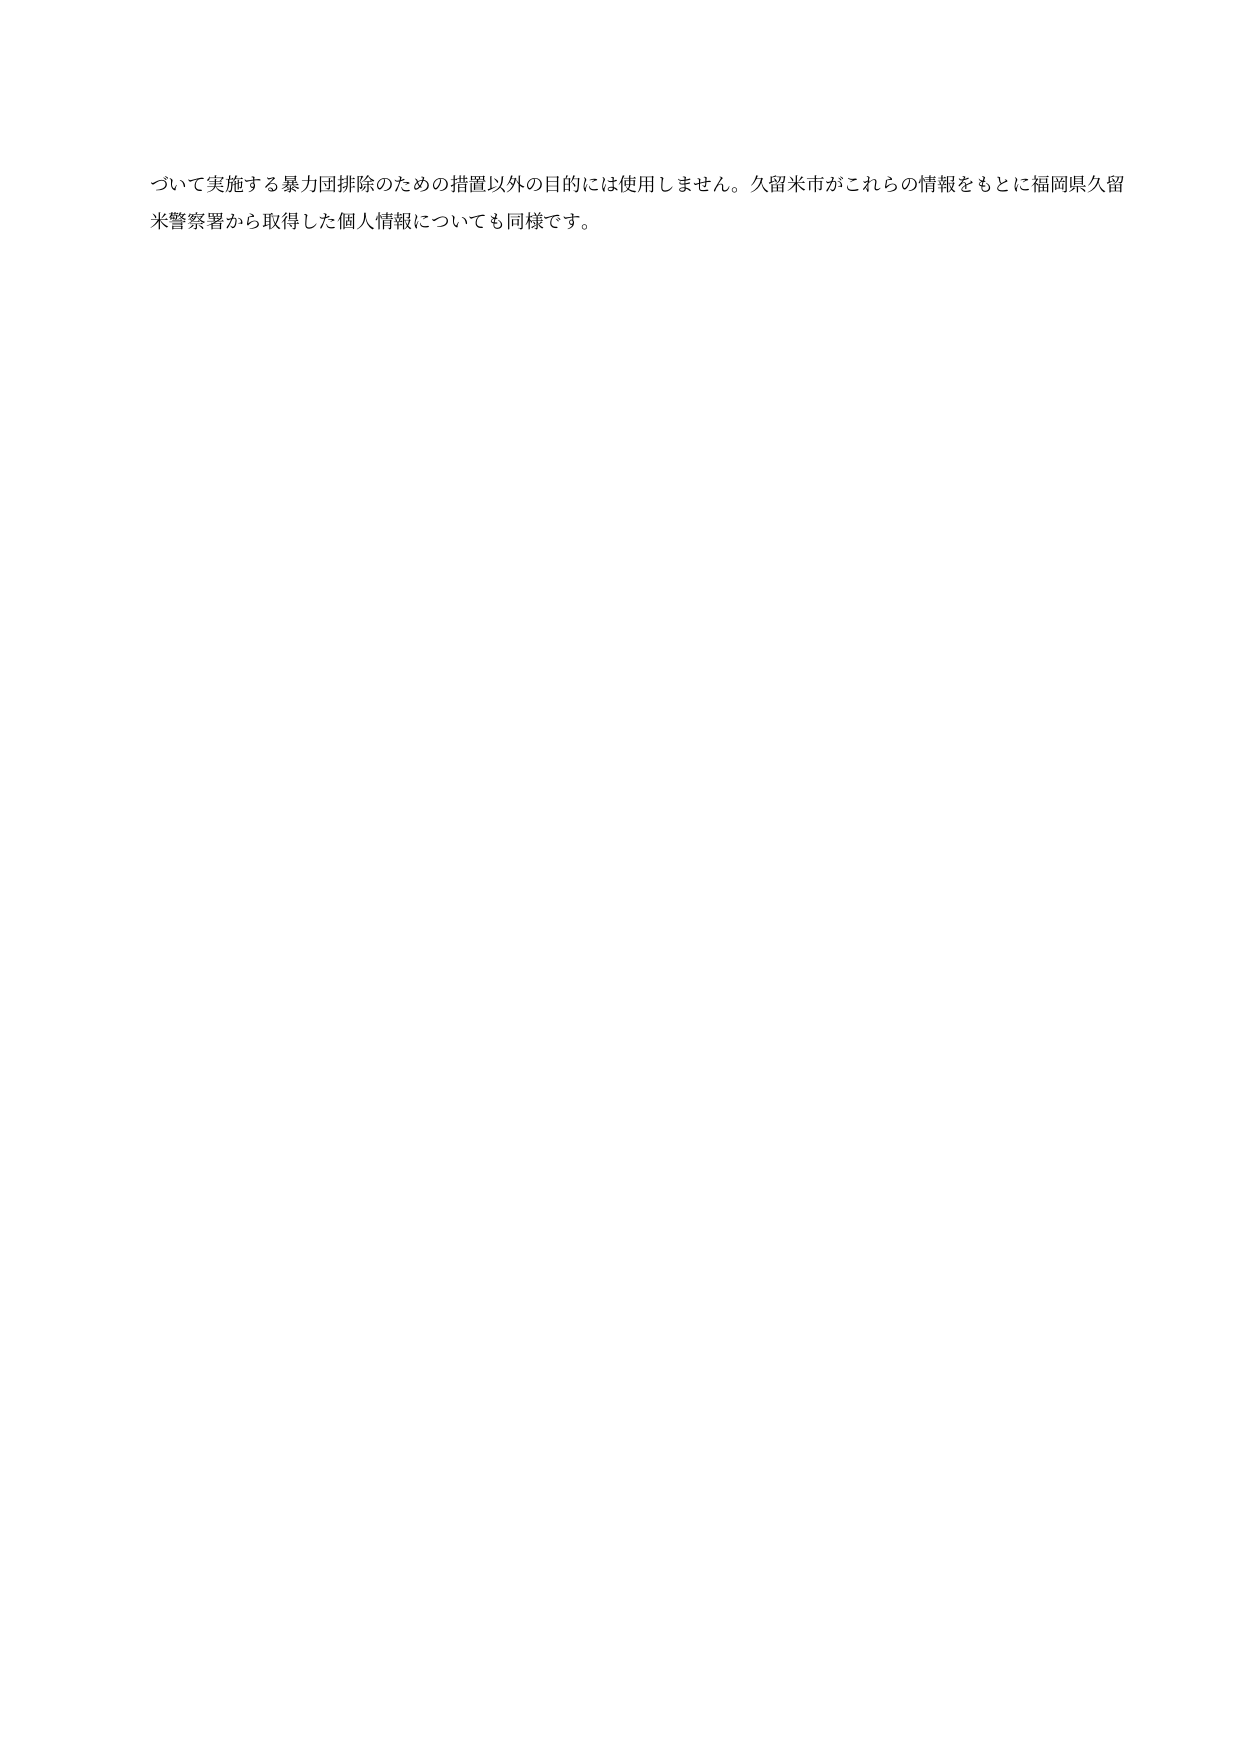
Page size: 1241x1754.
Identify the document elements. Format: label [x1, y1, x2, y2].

text [112, 164, 1128, 239]
